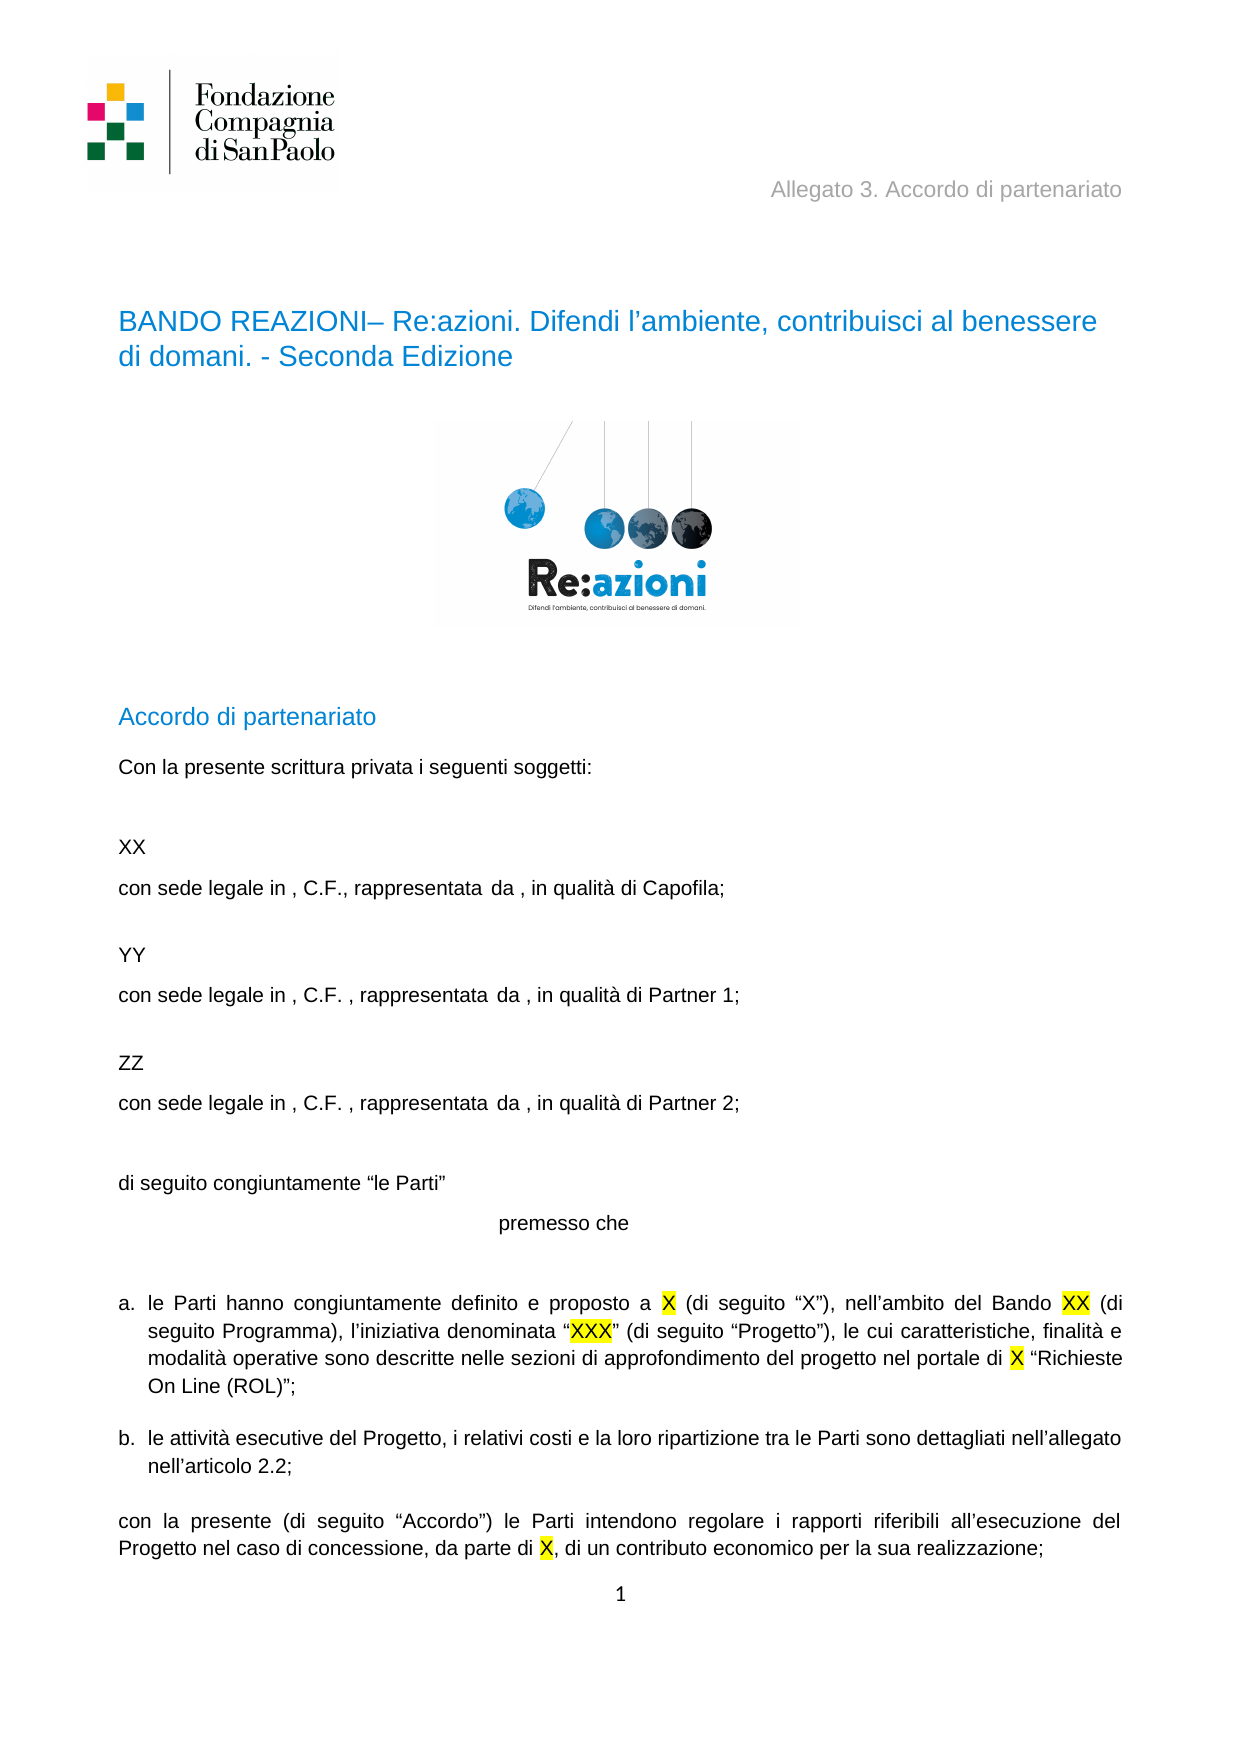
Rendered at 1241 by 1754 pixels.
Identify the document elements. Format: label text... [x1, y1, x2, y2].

text BANDO REAZIONI– Re:azioni. Difendi l’ambiente, contribuisci al benessere di domani. - Seconda Edizione [118, 303, 1122, 373]
text con sede legale in , C.F. , rappresentata da , in qualità di Partner 2; [118, 1091, 1122, 1115]
text XX [118, 835, 1122, 859]
text Con la presente scrittura privata i seguenti soggetti: [118, 755, 1122, 779]
text Accordo di partenariato [118, 702, 1047, 731]
text con sede legale in , C.F. , rappresentata da , in qualità di Partner 1; [118, 983, 1122, 1007]
text di seguito congiuntamente “le Parti” [118, 1171, 1122, 1195]
text YY [118, 943, 1122, 967]
text premesso che [498, 1211, 770, 1235]
text ZZ [118, 1051, 1122, 1075]
list le Parti hanno congiuntamente definito e proposto a X (di seguito “X”), nell’ambito del Bando XX (di seguito Programma), l’iniziativa denominata “XXX” (di seguito “Progetto”), le cui caratteristiche, finalità e modalità operative sono descritte nelle sezioni di approfondimento del progetto nel portale di X “Richieste On Line (ROL)”; [118, 1291, 1123, 1398]
picture [434, 421, 801, 627]
list le attività esecutive del Progetto, i relativi costi e la loro ripartizione tra le Parti sono dettagliati nell’allegato nell’articolo 2.2; [118, 1426, 1123, 1478]
text con la presente (di seguito “Accordo”) le Parti intendono regolare i rapporti riferibili all’esecuzione del Progetto nel caso di concessione, da parte di X, di un contributo economico per la sua realizzazione; [118, 1509, 1123, 1560]
text con sede legale in , C.F., rappresentata da , in qualità di Capofila; [118, 875, 1122, 899]
picture [82, 50, 340, 192]
